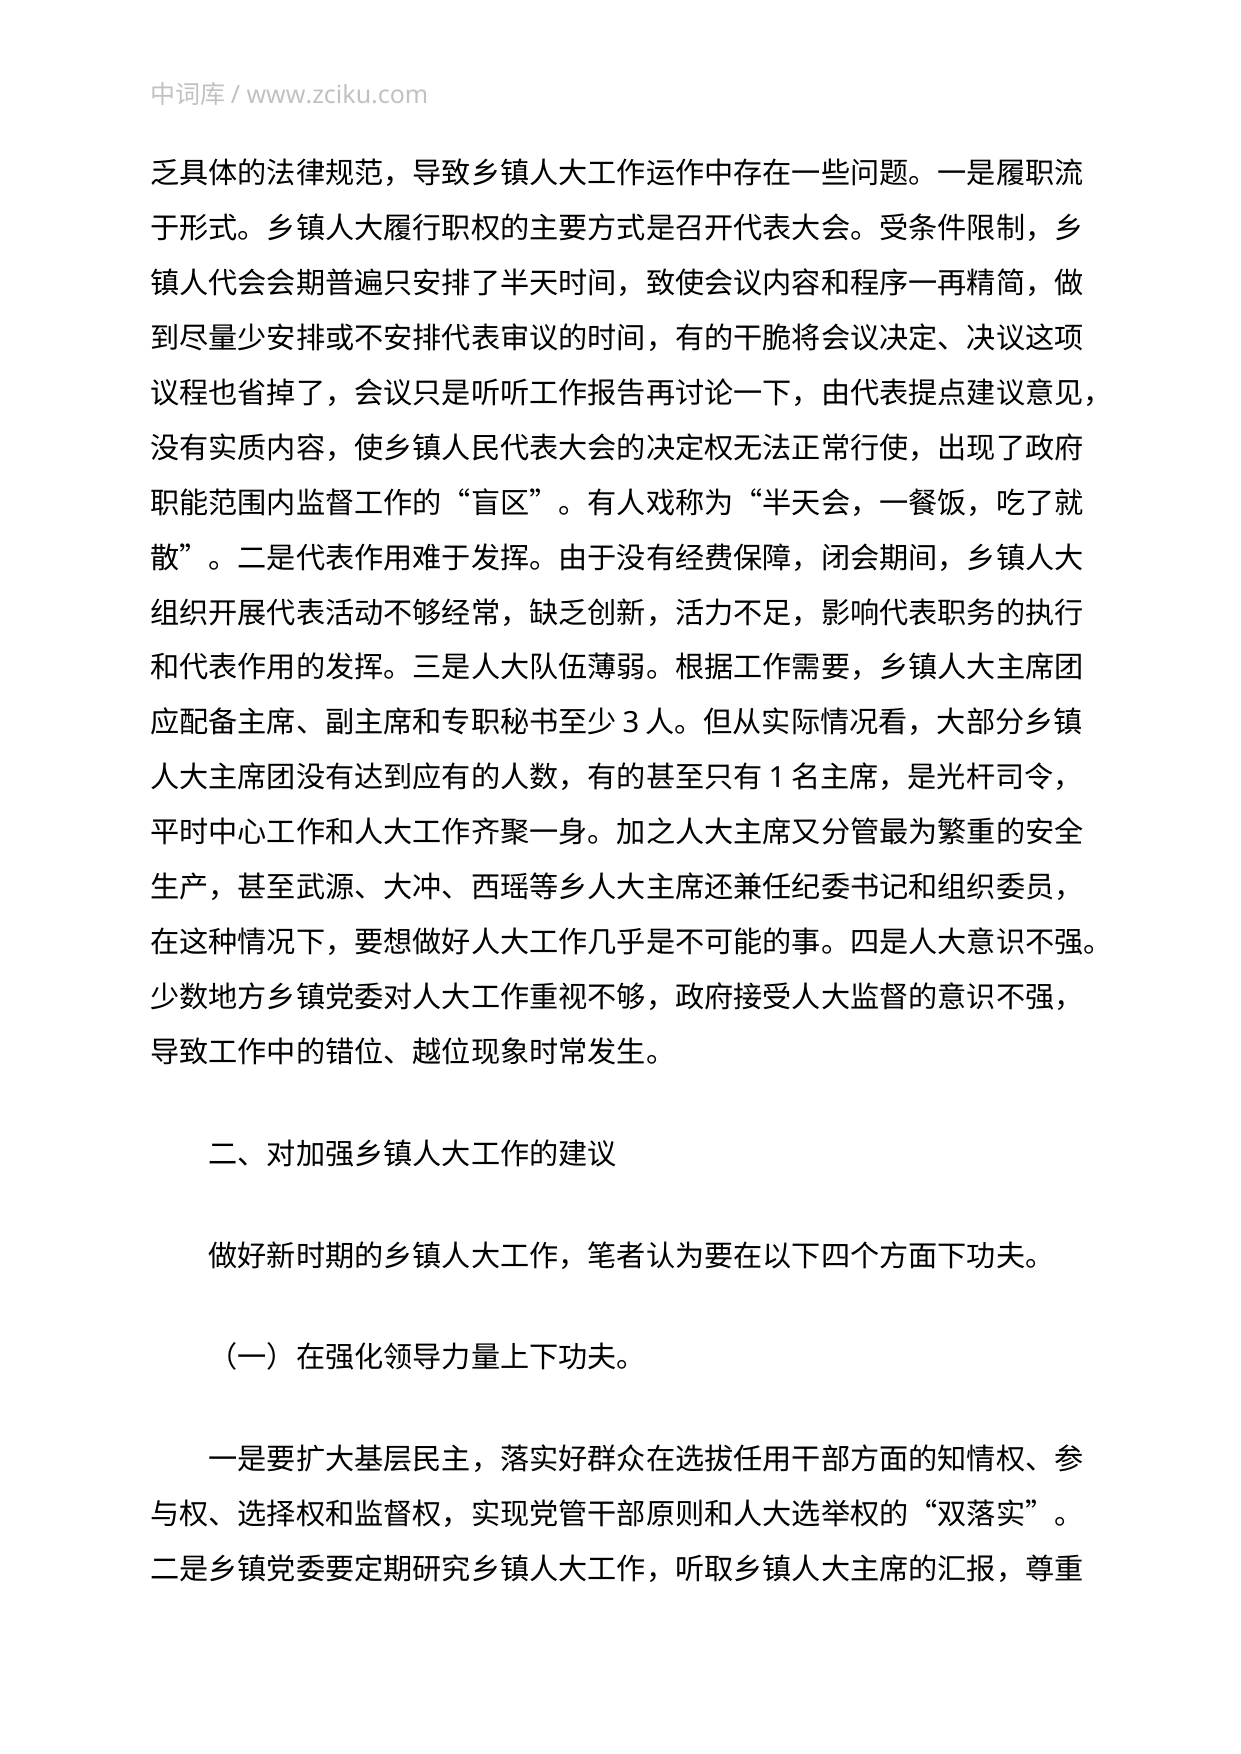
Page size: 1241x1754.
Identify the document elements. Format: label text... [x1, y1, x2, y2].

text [150, 150, 1090, 1071]
text 二、对加强乡镇人大工作的建议 [150, 1130, 1090, 1173]
text 做好新时期的乡镇人大工作，笔者认为要在以下四个方面下功夫。 [150, 1232, 1090, 1274]
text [150, 1436, 1090, 1588]
text （一）在强化领导力量上下功夫。 [150, 1334, 1090, 1376]
